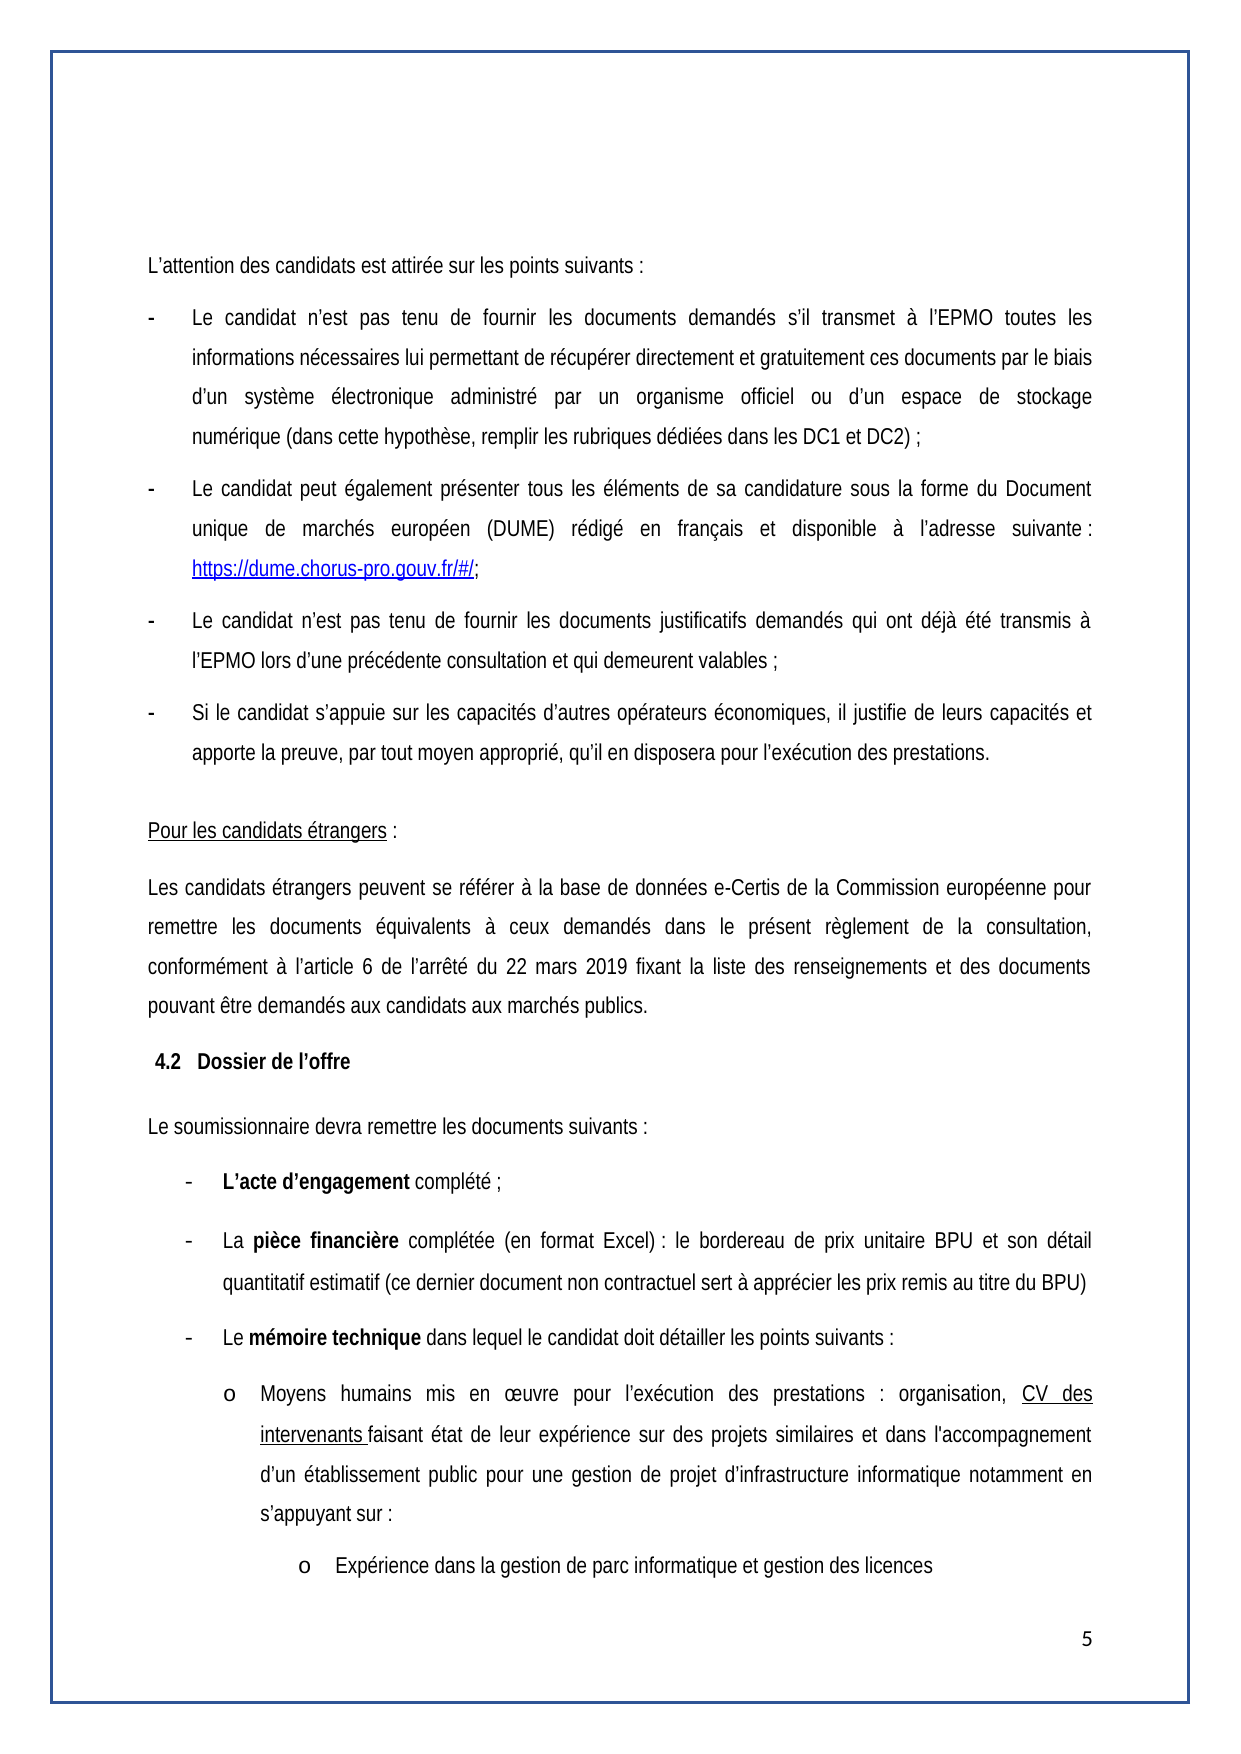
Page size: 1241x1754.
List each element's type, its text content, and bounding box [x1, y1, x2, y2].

text Les candidats étrangers peuvent se référer à la base de données e-Certis de la Commission européenne pour remettre les documents équivalents à ceux demandés dans le présent règlement de la consultation, conformément à l’article 6 de l’arrêté du 22 mars 2019 fixant la liste des renseignements et des documents pouvant être demandés aux candidats aux marchés publics. [148, 874, 1093, 1018]
list Expérience dans la gestion de parc informatique et gestion des licences [298, 1552, 1093, 1581]
list La pièce financière complétée (en format Excel) : le bordereau de prix unitaire BPU et son détail quantitatif estimatif (ce dernier document non contractuel sert à apprécier les prix remis au titre du BPU) [185, 1224, 1093, 1295]
list Si le candidat s’appuie sur les capacités d’autres opérateurs économiques, il justifie de leurs capacités et apporte la preuve, par tout moyen approprié, qu’il en disposera pour l’exécution des prestations. [148, 699, 1093, 766]
list Le candidat n’est pas tenu de fournir les documents justificatifs demandés qui ont déjà été transmis à l’EPMO lors d’une précédente consultation et qui demeurent valables ; [148, 607, 1093, 673]
text Le soumissionnaire devra remettre les documents suivants : [148, 1113, 1093, 1139]
list Le candidat peut également présenter tous les éléments de sa candidature sous la forme du Document unique de marchés européen (DUME) rédigé en français et disponible à l’adresse suivante : https://dume.chorus-pro.gouv.fr/#/; [148, 475, 1093, 581]
text Pour les candidats étrangers : [148, 817, 1093, 844]
list Moyens humains mis en œuvre pour l’exécution des prestations : organisation, CV des intervenants faisant état de leur expérience sur des projets similaires et dans l'accompagnement d’un établissement public pour une gestion de projet d’infrastructure informatique notamment en s’appuyant sur : [223, 1380, 1093, 1527]
text L’attention des candidats est attirée sur les points suivants : [148, 252, 1093, 278]
list Le mémoire technique dans lequel le candidat doit détailler les points suivants : [185, 1320, 1093, 1352]
list Dossier de l’offre [155, 1048, 1093, 1074]
list L’acte d’engagement complété ; [185, 1165, 1093, 1196]
list Le candidat n’est pas tenu de fournir les documents demandés s’il transmet à l’EPMO toutes les informations nécessaires lui permettant de récupérer directement et gratuitement ces documents par le biais d’un système électronique administré par un organisme officiel ou d’un espace de stockage numérique (dans cette hypothèse, remplir les rubriques dédiées dans les DC1 et DC2) ; [148, 303, 1093, 449]
